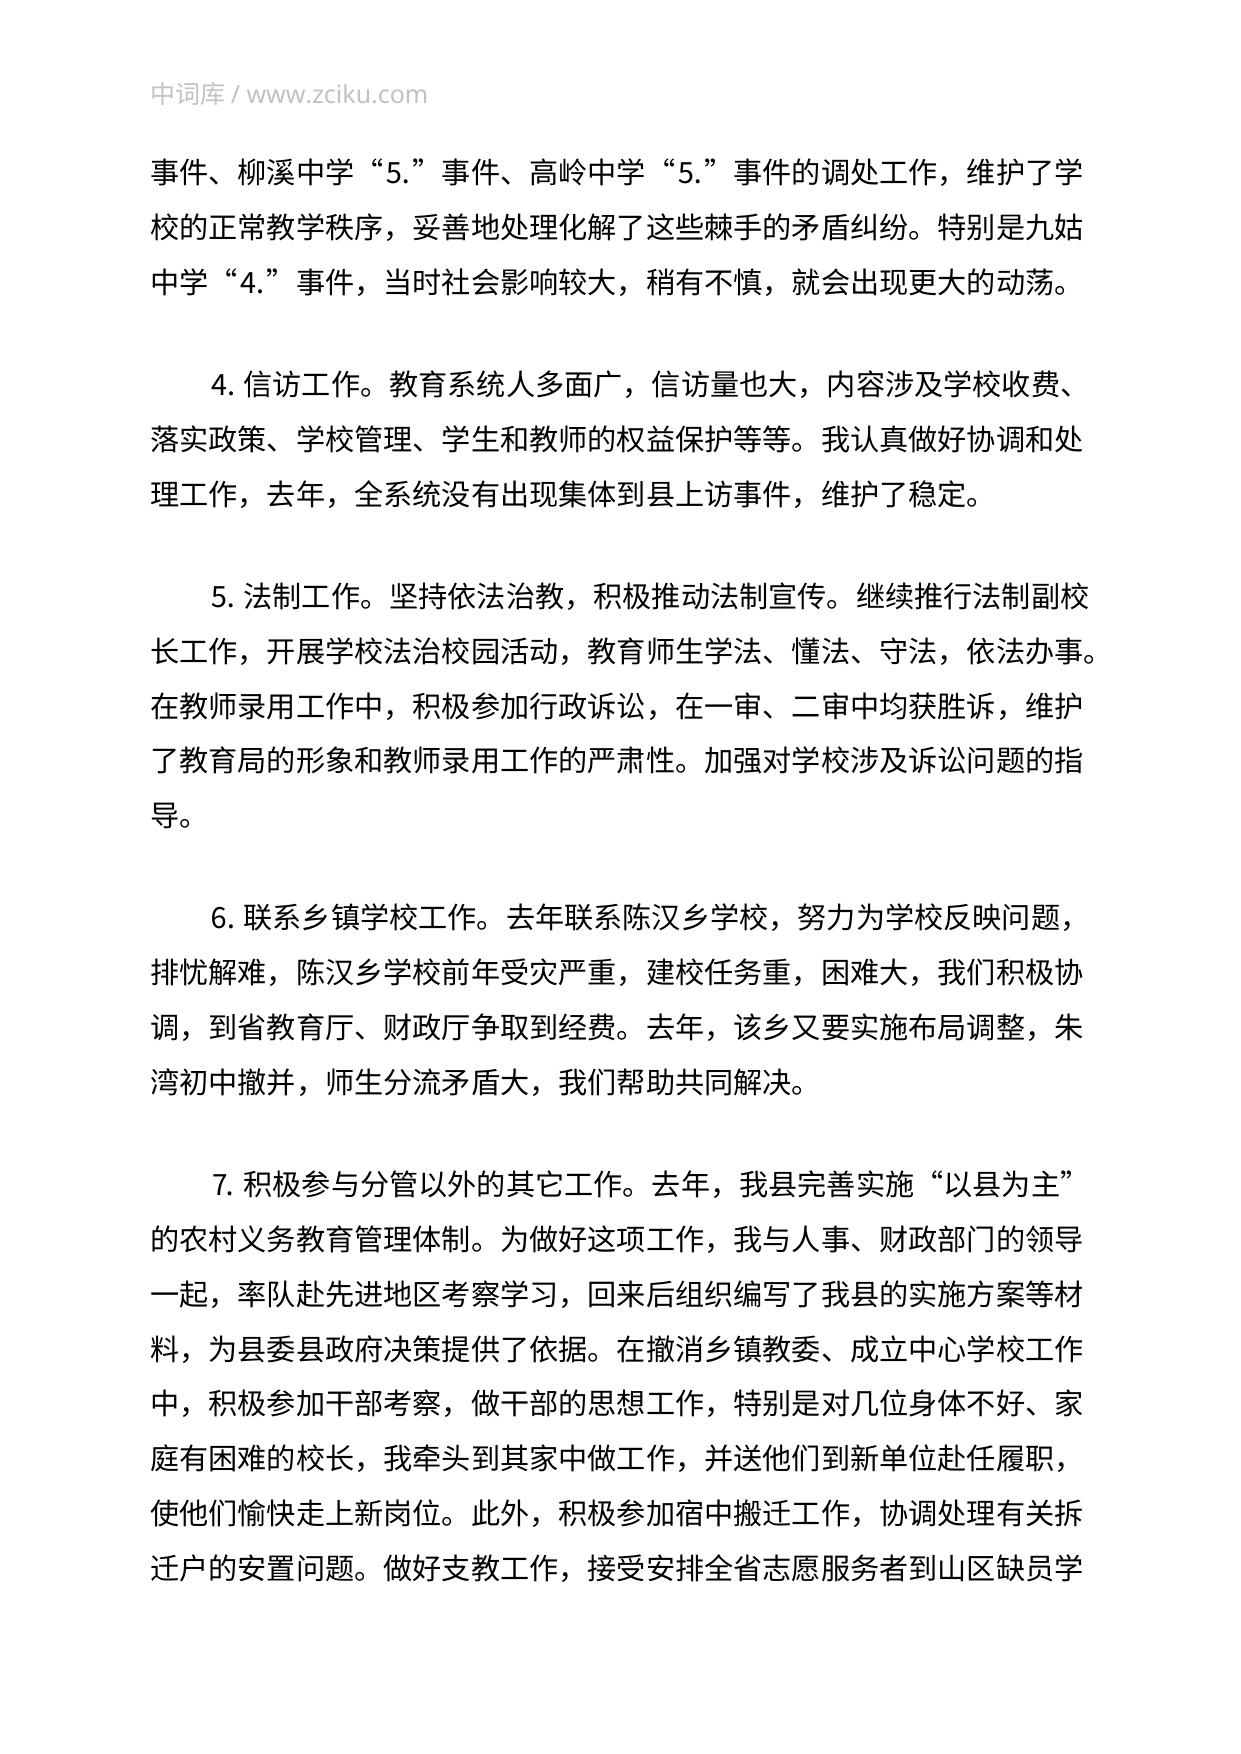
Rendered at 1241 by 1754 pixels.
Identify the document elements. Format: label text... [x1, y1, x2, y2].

text ⒌法制工作。坚持依法治教，积极推动法制宣传。继续推行法制副校长工作，开展学校法治校园活动，教育师生学法、懂法、守法，依法办事。在教师录用工作中，积极参加行政诉讼，在一审、二审中均获胜诉，维护了教育局的形象和教师录用工作的严肃性。加强对学校涉及诉讼问题的指导。 [150, 573, 1090, 835]
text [150, 1161, 1090, 1588]
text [150, 150, 1090, 302]
text ⒍联系乡镇学校工作。去年联系陈汉乡学校，努力为学校反映问题，排忧解难，陈汉乡学校前年受灾严重，建校任务重，困难大，我们积极协调，到省教育厅、财政厅争取到经费。去年，该乡又要实施布局调整，朱湾初中撤并，师生分流矛盾大，我们帮助共同解决。 [150, 895, 1090, 1102]
text ⒋信访工作。教育系统人多面广，信访量也大，内容涉及学校收费、落实政策、学校管理、学生和教师的权益保护等等。我认真做好协调和处理工作，去年，全系统没有出现集体到县上访事件，维护了稳定。 [150, 362, 1090, 514]
